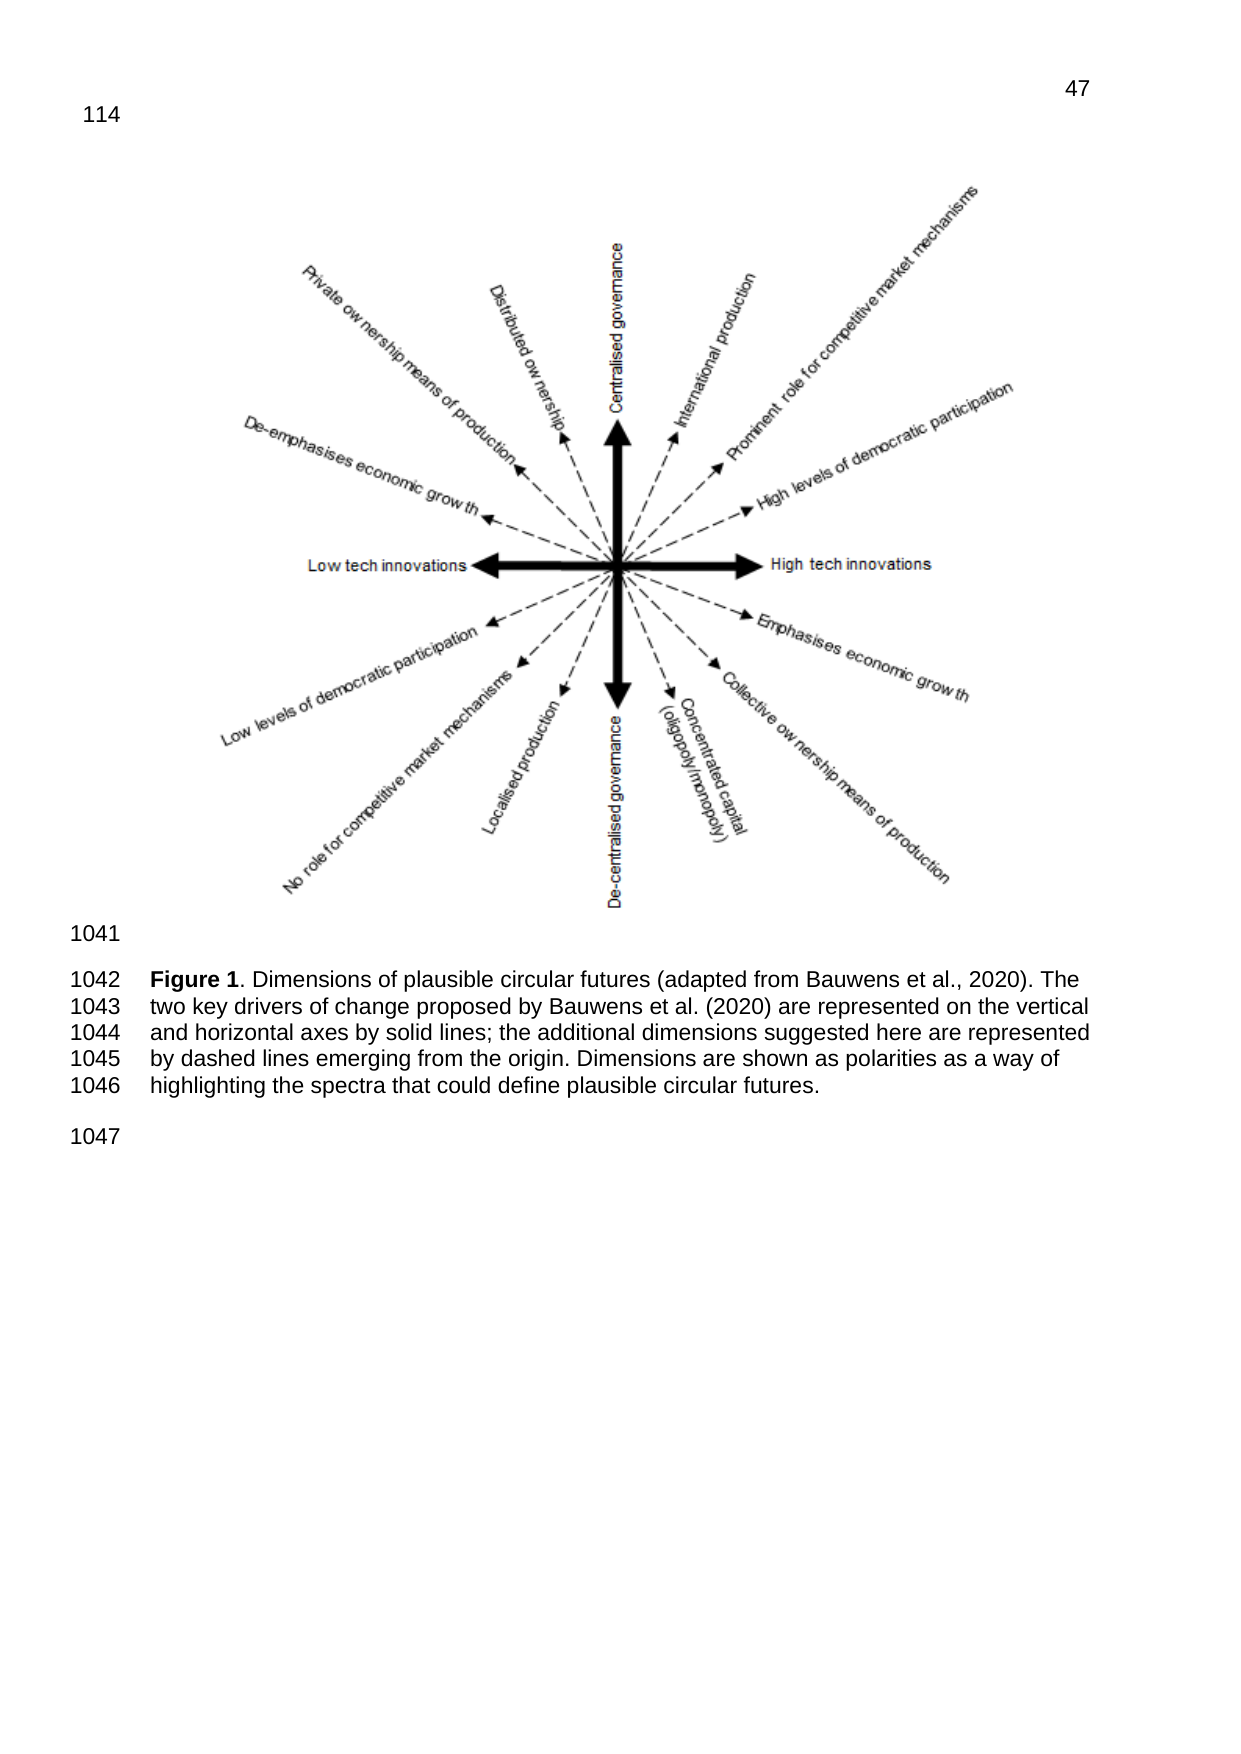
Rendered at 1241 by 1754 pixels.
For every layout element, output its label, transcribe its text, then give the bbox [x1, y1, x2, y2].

text Figure 1. Dimensions of plausible circular futures (adapted from Bauwens et al., 2020). The two key drivers of change proposed by Bauwens et al. (2020) are represented on the vertical and horizontal axes by solid lines; the additional dimensions suggested here are represented by dashed lines emerging from the origin. Dimensions are shown as polarities as a way of highlighting the spectra that could define plausible circular futures. [150, 966, 1090, 1098]
picture [200, 150, 1040, 942]
